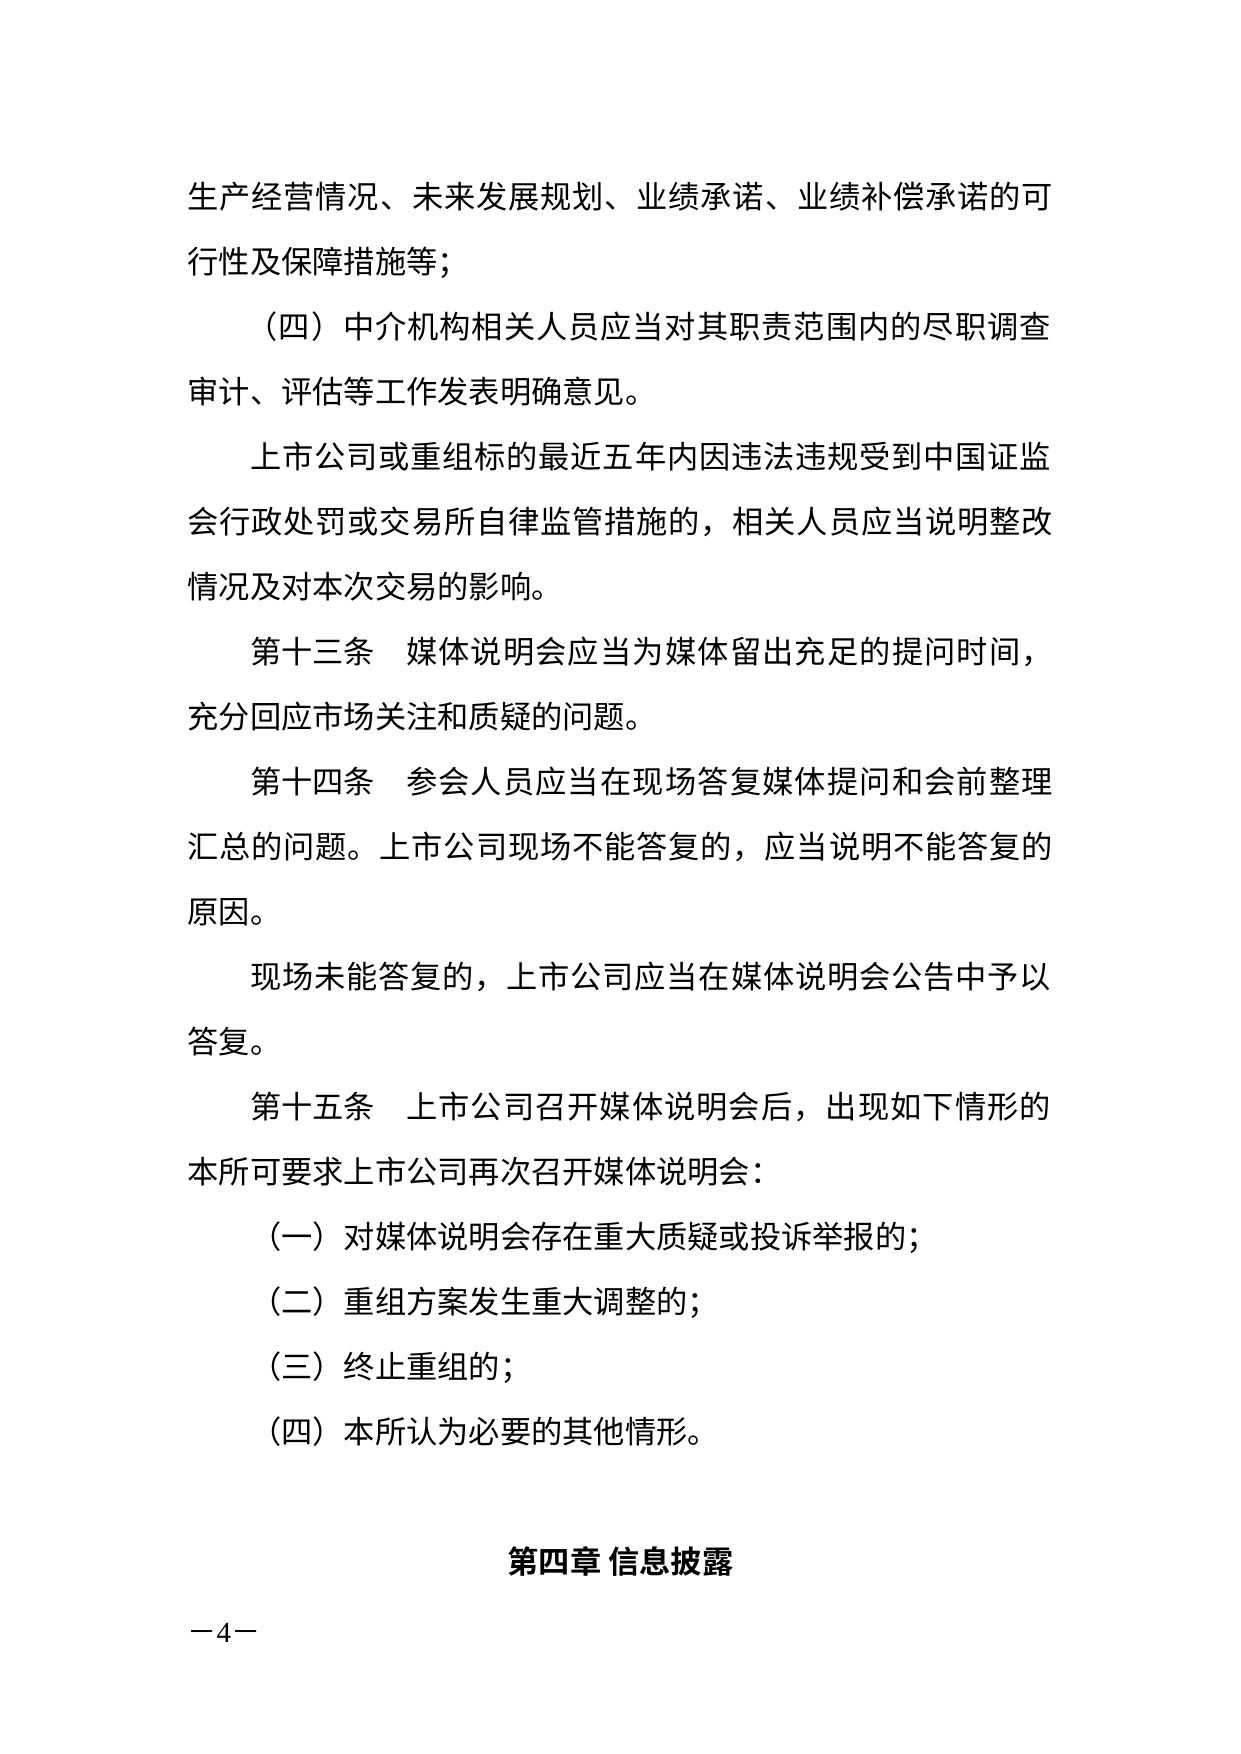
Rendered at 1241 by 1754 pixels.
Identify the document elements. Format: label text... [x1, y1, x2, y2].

text 上市公司或重组标的最近五年内因违法违规受到中国证监会行政处罚或交易所自律监管措施的，相关人员应当说明整改情况及对本次交易的影响。 [187, 422, 1053, 617]
text 现场未能答复的，上市公司应当在媒体说明会公告中予以答复。 [187, 942, 1053, 1072]
text （四）本所认为必要的其他情形。 [187, 1397, 1053, 1462]
list 上市公司召开媒体说明会后，出现如下情形的，本所可要求上市公司再次召开媒体说明会： [187, 1072, 1053, 1202]
list 参会人员应当在现场答复媒体提问和会前整理汇总的问题。上市公司现场不能答复的，应当说明不能答复的原因。 [187, 747, 1053, 942]
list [187, 162, 1053, 292]
text （一）对媒体说明会存在重大质疑或投诉举报的； [187, 1202, 1053, 1267]
text （三）终止重组的； [187, 1332, 1053, 1397]
list 第四章 信息披露 [187, 1527, 1053, 1592]
text （二）重组方案发生重大调整的； [187, 1267, 1053, 1332]
list （四）中介机构相关人员应当对其职责范围内的尽职调查、审计、评估等工作发表明确意见。 [187, 292, 1053, 422]
list 媒体说明会应当为媒体留出充足的提问时间，充分回应市场关注和质疑的问题。 [187, 617, 1053, 747]
